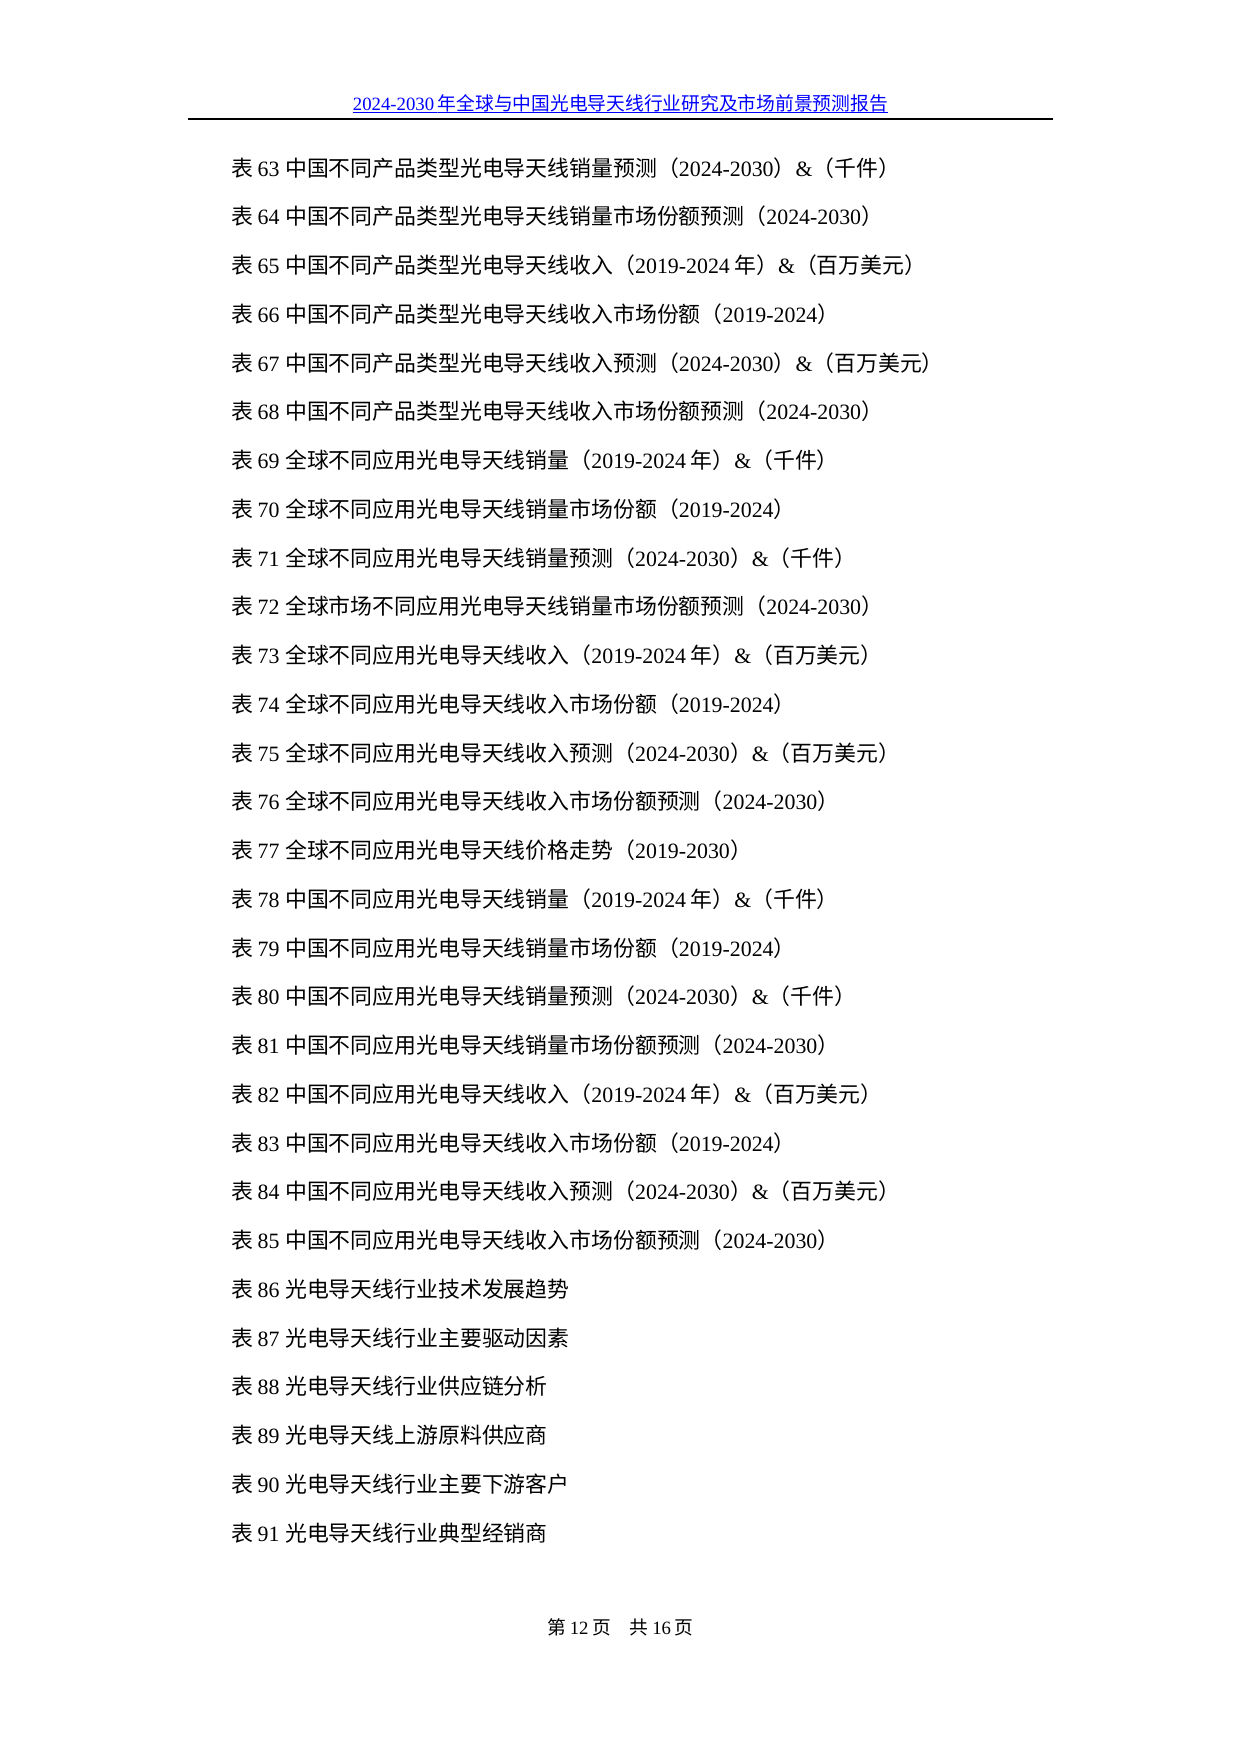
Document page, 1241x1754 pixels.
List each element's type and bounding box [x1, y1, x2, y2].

text [187, 150, 1053, 1548]
